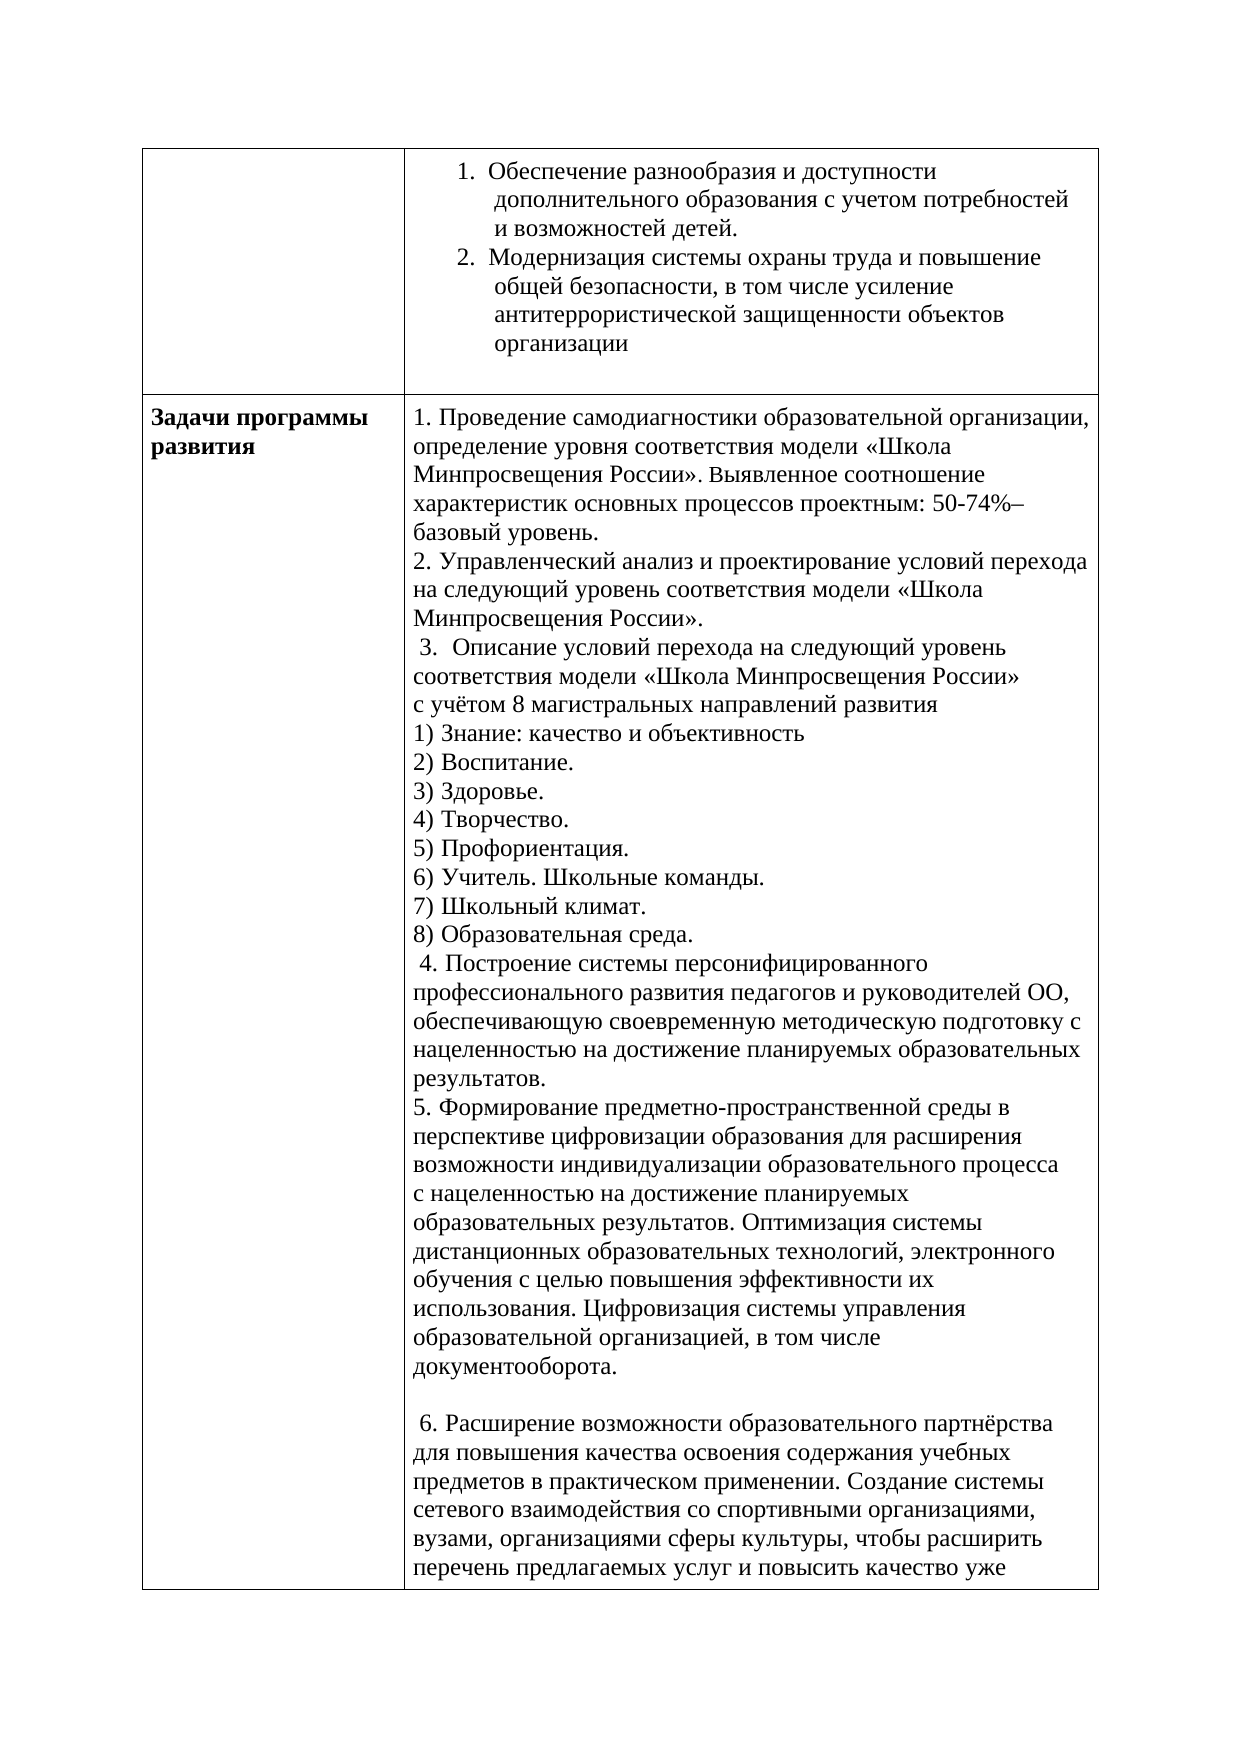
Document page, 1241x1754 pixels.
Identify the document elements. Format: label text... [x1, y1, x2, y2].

table_header Обеспечение разнообразия и доступности дополнительного образования с учетом потребностей и возможностей детей. Модернизация системы охраны труда и повышение общей безопасности, в том числе усиление антитеррористической защищенности объектов организации [405, 149, 1098, 394]
table_cell Задачи программы развития [143, 395, 404, 1588]
table_cell Проведение самодиагностики образовательной организации, определение уровня соответствия модели «Школа Минпросвещения России». Выявленное соотношение характеристик основных процессов проектным: 50-74%– базовый уровень. Управленческий анализ и проектирование условий перехода на следующий уровень соответствия модели «Школа Минпросвещения России». Описание условий перехода на следующий уровень соответствия модели «Школа Минпросвещения России» с учётом 8 магистральных направлений развития Знание: качество и объективность Воспитание. Здоровье. Творчество. Профориентация. Учитель. Школьные команды. Школьный климат. Образовательная среда. Построение системы персонифицированного профессионального развития педагогов и руководителей ОО, обеспечивающую своевременную методическую подготовку с нацеленностью на достижение планируемых образовательных результатов. Формирование предметно-пространственной среды в перспективе цифровизации образования для расширения возможности индивидуализации образовательного процесса с нацеленностью на достижение планируемых образовательных результатов. Оптимизация системы дистанционных образовательных технологий, электронного обучения с целью повышения эффективности их использования. Цифровизация системы управления образовательной организацией, в том числе документооборота. Расширение возможности образовательного партнёрства для повышения качества освоения содержания учебных предметов в практическом применении. Создание системы сетевого взаимодействия со спортивными организациями, вузами, организациями сферы культуры, чтобы расширить перечень предлагаемых услуг и повысить качество уже [405, 395, 1098, 1588]
table_header [143, 149, 404, 394]
